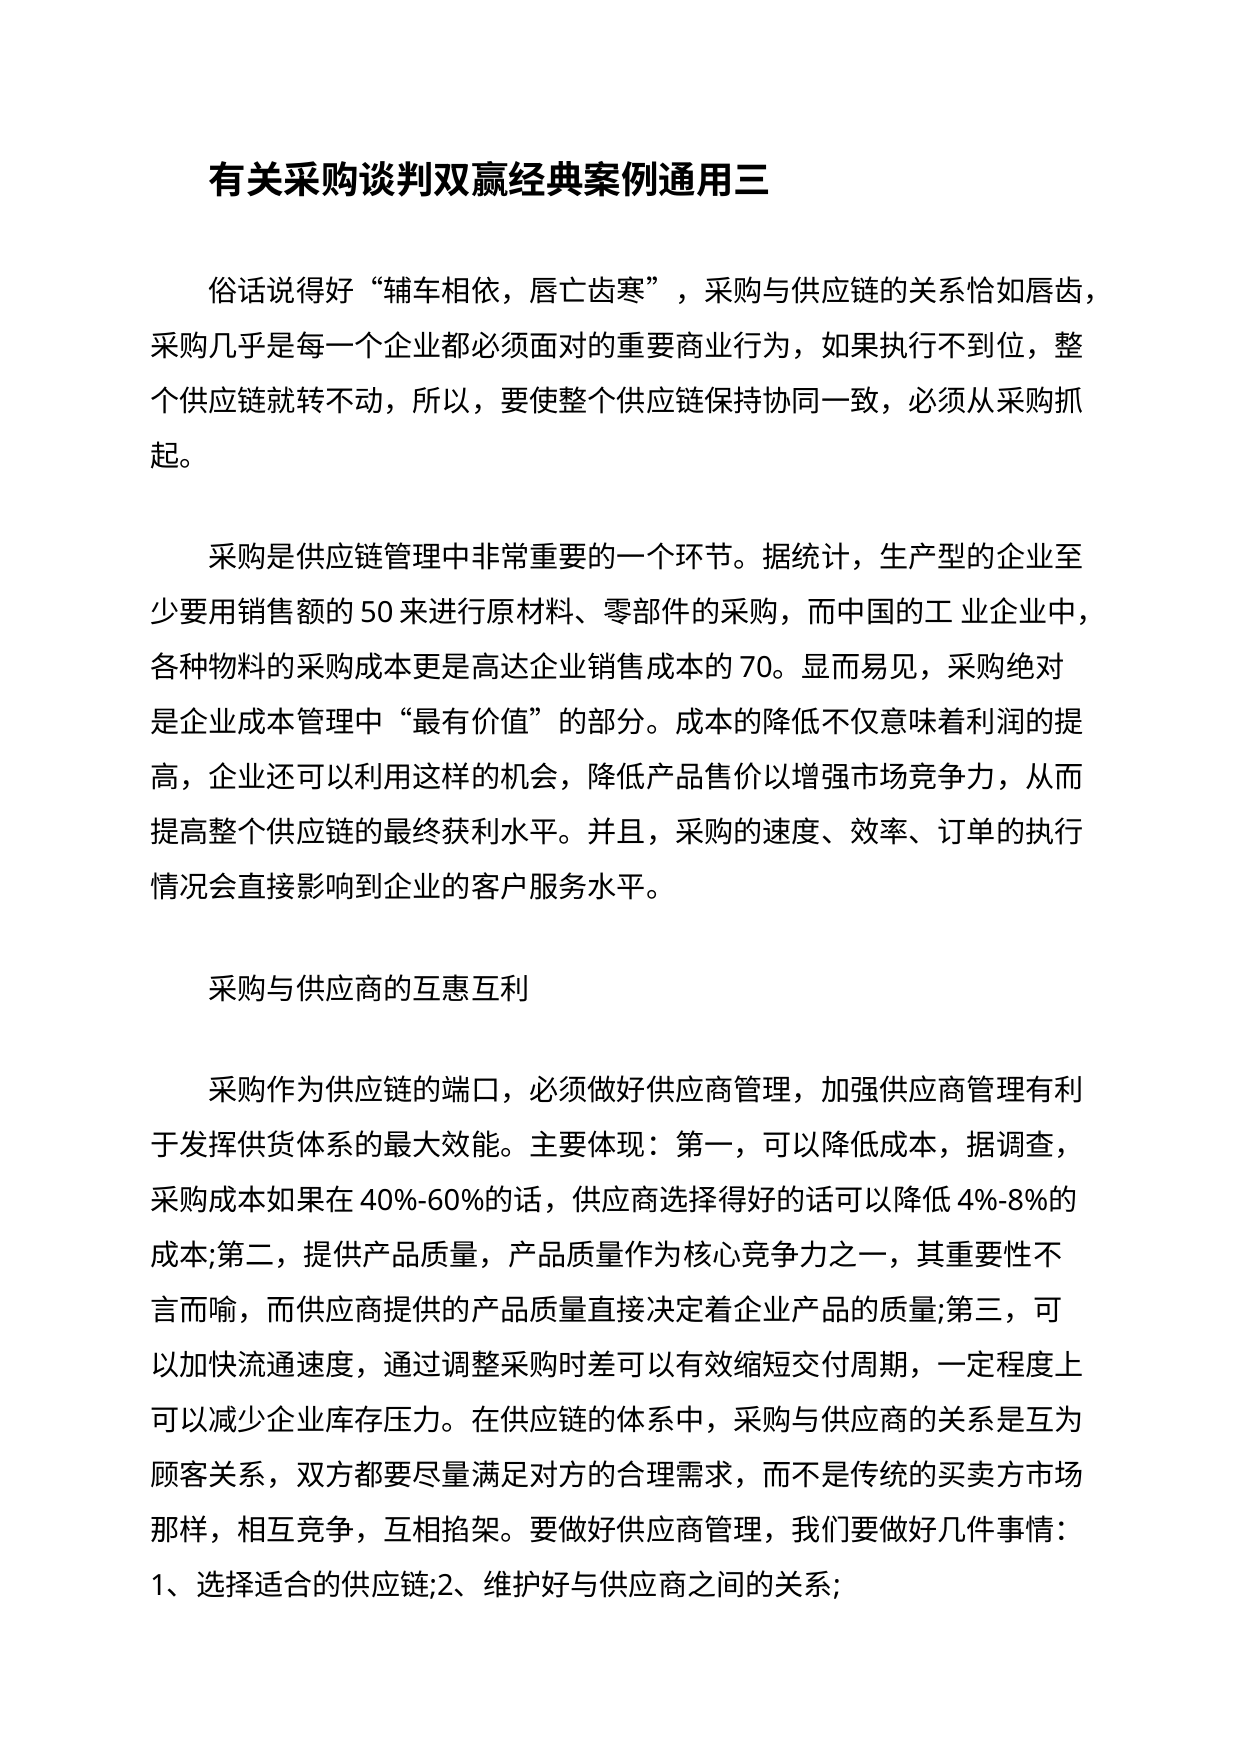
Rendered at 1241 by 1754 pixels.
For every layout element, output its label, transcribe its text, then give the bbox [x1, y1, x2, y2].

text 采购作为供应链的端口，必须做好供应商管理，加强供应商管理有利于发挥供货体系的最大效能。主要体现：第一，可以降低成本，据调查，采购成本如果在40%-60%的话，供应商选择得好的话可以降低4%-8%的成本;第二，提供产品质量，产品质量作为核心竞争力之一，其重要性不言而喻，而供应商提供的产品质量直接决定着企业产品的质量;第三，可以加快流通速度，通过调整采购时差可以有效缩短交付周期，一定程度上可以减少企业库存压力。在供应链的体系中，采购与供应商的关系是互为顾客关系，双方都要尽量满足对方的合理需求，而不是传统的买卖方市场那样，相互竞争，互相掐架。要做好供应商管理，我们要做好几件事情：1、选择适合的供应链;2、维护好与供应商之间的关系; [150, 1067, 1090, 1604]
text 采购是供应链管理中非常重要的一个环节。据统计，生产型的企业至少要用销售额的50来进行原材料、零部件的采购，而中国的工 业企业中，各种物料的采购成本更是高达企业销售成本的70。显而易见，采购绝对是企业成本管理中“最有价值”的部分。成本的降低不仅意味着利润的提高，企业还可以利用这样的机会，降低产品售价以增强市场竞争力，从而提高整个供应链的最终获利水平。并且，采购的速度、效率、订单的执行情况会直接影响到企业的客户服务水平。 [150, 534, 1090, 906]
text 采购与供应商的互惠互利 [150, 965, 1090, 1007]
text 俗话说得好“辅车相依，唇亡齿寒”，采购与供应链的关系恰如唇齿，采购几乎是每一个企业都必须面对的重要商业行为，如果执行不到位，整个供应链就转不动，所以，要使整个供应链保持协同一致，必须从采购抓起。 [150, 267, 1090, 474]
text 有关采购谈判双赢经典案例通用三 [150, 150, 1090, 204]
